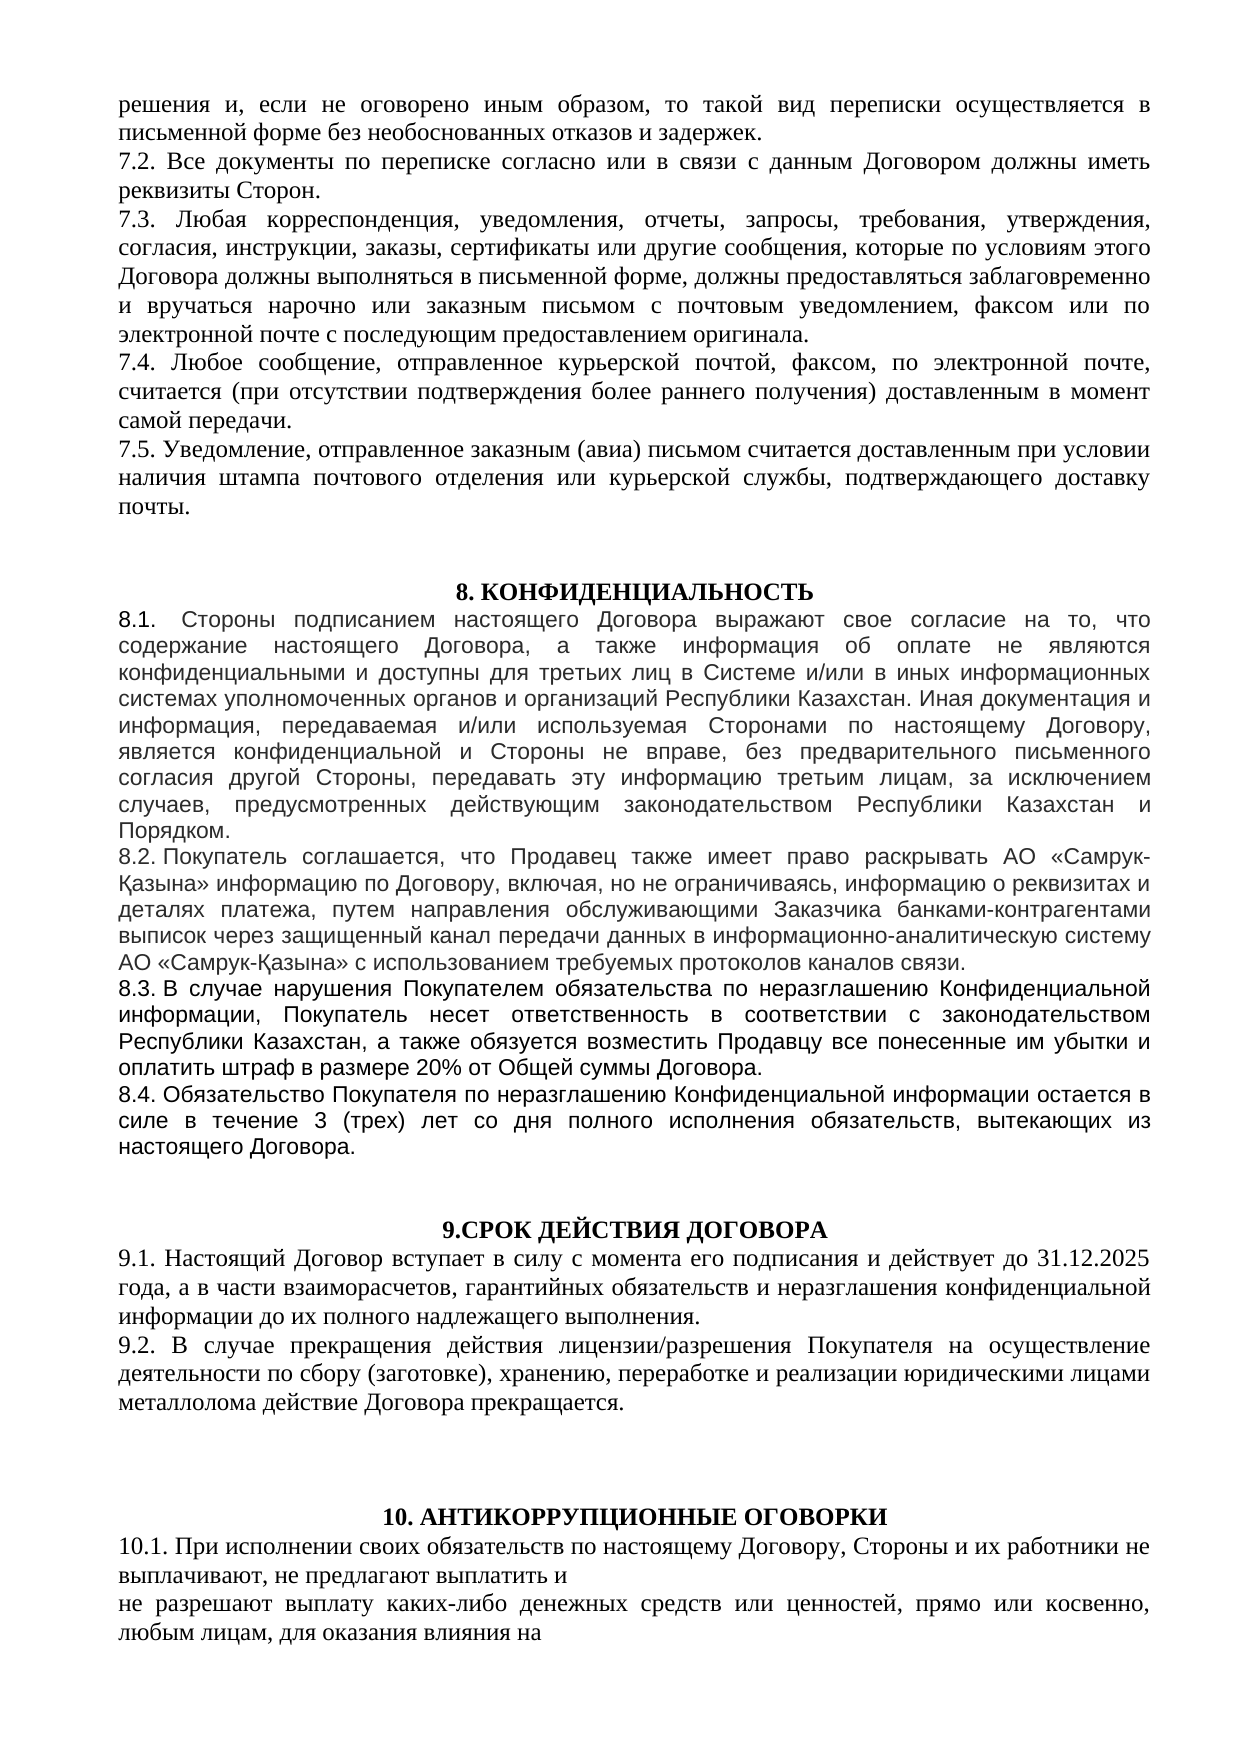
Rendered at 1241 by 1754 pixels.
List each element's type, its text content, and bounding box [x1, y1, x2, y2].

text 9.СРОК ДЕЙСТВИЯ ДОГОВОРА [118, 1215, 1152, 1243]
text 9.2. В случае прекращения действия лицензии/разрешения Покупателя на осуществление деятельности по сбору (заготовке), хранению, переработке и реализации юридическими лицами металлолома действие Договора прекращается. [118, 1330, 1152, 1416]
text 8.2. Покупатель соглашается, что Продавец также имеет право раскрывать АО «Самрук-Қазына» информацию по Договору, включая, но не ограничиваясь, информацию о реквизитах и деталях платежа, путем направления обслуживающими Заказчика банками-контрагентами выписок через защищенный канал передачи данных в информационно-аналитическую систему АО «Самрук-Қазына» с использованием требуемых протоколов каналов связи. [118, 843, 1152, 975]
text 9.1. Настоящий Договор вступает в силу с момента его подписания и действует до 31.12.2025 года, а в части взаиморасчетов, гарантийных обязательств и неразглашения конфиденциальной информации до их полного надлежащего выполнения. [118, 1243, 1152, 1330]
text 7.3. Любая корреспонденция, уведомления, отчеты, запросы, требования, утверждения, согласия, инструкции, заказы, сертификаты или другие сообщения, которые по условиям этого Договора должны выполняться в письменной форме, должны предоставляться заблаговременно и вручаться нарочно или заказным письмом с почтовым уведомлением, факсом или по электронной почте с последующим предоставлением оригинала. [118, 204, 1152, 347]
text 8.1. Стороны подписанием настоящего Договора выражают свое согласие на то, что содержание настоящего Договора, а также информация об оплате не являются конфиденциальными и доступны для третьих лиц в Системе и/или в иных информационных системах уполномоченных органов и организаций Республики Казахстан. Иная документация и информация, передаваемая и/или используемая Сторонами по настоящему Договору, является конфиденциальной и Стороны не вправе, без предварительного письменного согласия другой Стороны, передавать эту информацию третьим лицам, за исключением случаев, предусмотренных действующим законодательством Республики Казахстан и Порядком. [118, 606, 1152, 843]
text не разрешают выплату каких-либо денежных средств или ценностей, прямо или косвенно, любым лицам, для оказания влияния на [118, 1588, 1152, 1646]
text 7.5. Уведомление, отправленное заказным (авиа) письмом считается доставленным при условии наличия штампа почтового отделения или курьерской службы, подтверждающего доставку почты. [118, 434, 1152, 520]
text 8. КОНФИДЕНЦИАЛЬНОСТЬ [118, 577, 1152, 606]
text 8.3. В случае нарушения Покупателем обязательства по неразглашению Конфиденциальной информации, Покупатель несет ответственность в соответствии с законодательством Республики Казахстан, а также обязуется возместить Продавцу все понесенные им убытки и оплатить штраф в размере 20% от Общей суммы Договора. [118, 975, 1152, 1081]
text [118, 89, 1152, 146]
text 7.4. Любое сообщение, отправленное курьерской почтой, факсом, по электронной почте, считается (при отсутствии подтверждения более раннего получения) доставленным в момент самой передачи. [118, 347, 1152, 434]
text 7.2. Все документы по переписке согласно или в связи с данным Договором должны иметь реквизиты Сторон. [118, 146, 1152, 204]
text 8.4. Обязательство Покупателя по неразглашению Конфиденциальной информации остается в силе в течение 3 (трех) лет со дня полного исполнения обязательств, вытекающих из настоящего Договора. [118, 1081, 1152, 1159]
text 10.1. При исполнении своих обязательств по настоящему Договору, Стороны и их работники не выплачивают, не предлагают выплатить и [118, 1531, 1152, 1588]
text 10. АНТИКОРРУПЦИОННЫЕ ОГОВОРКИ [118, 1502, 1152, 1531]
